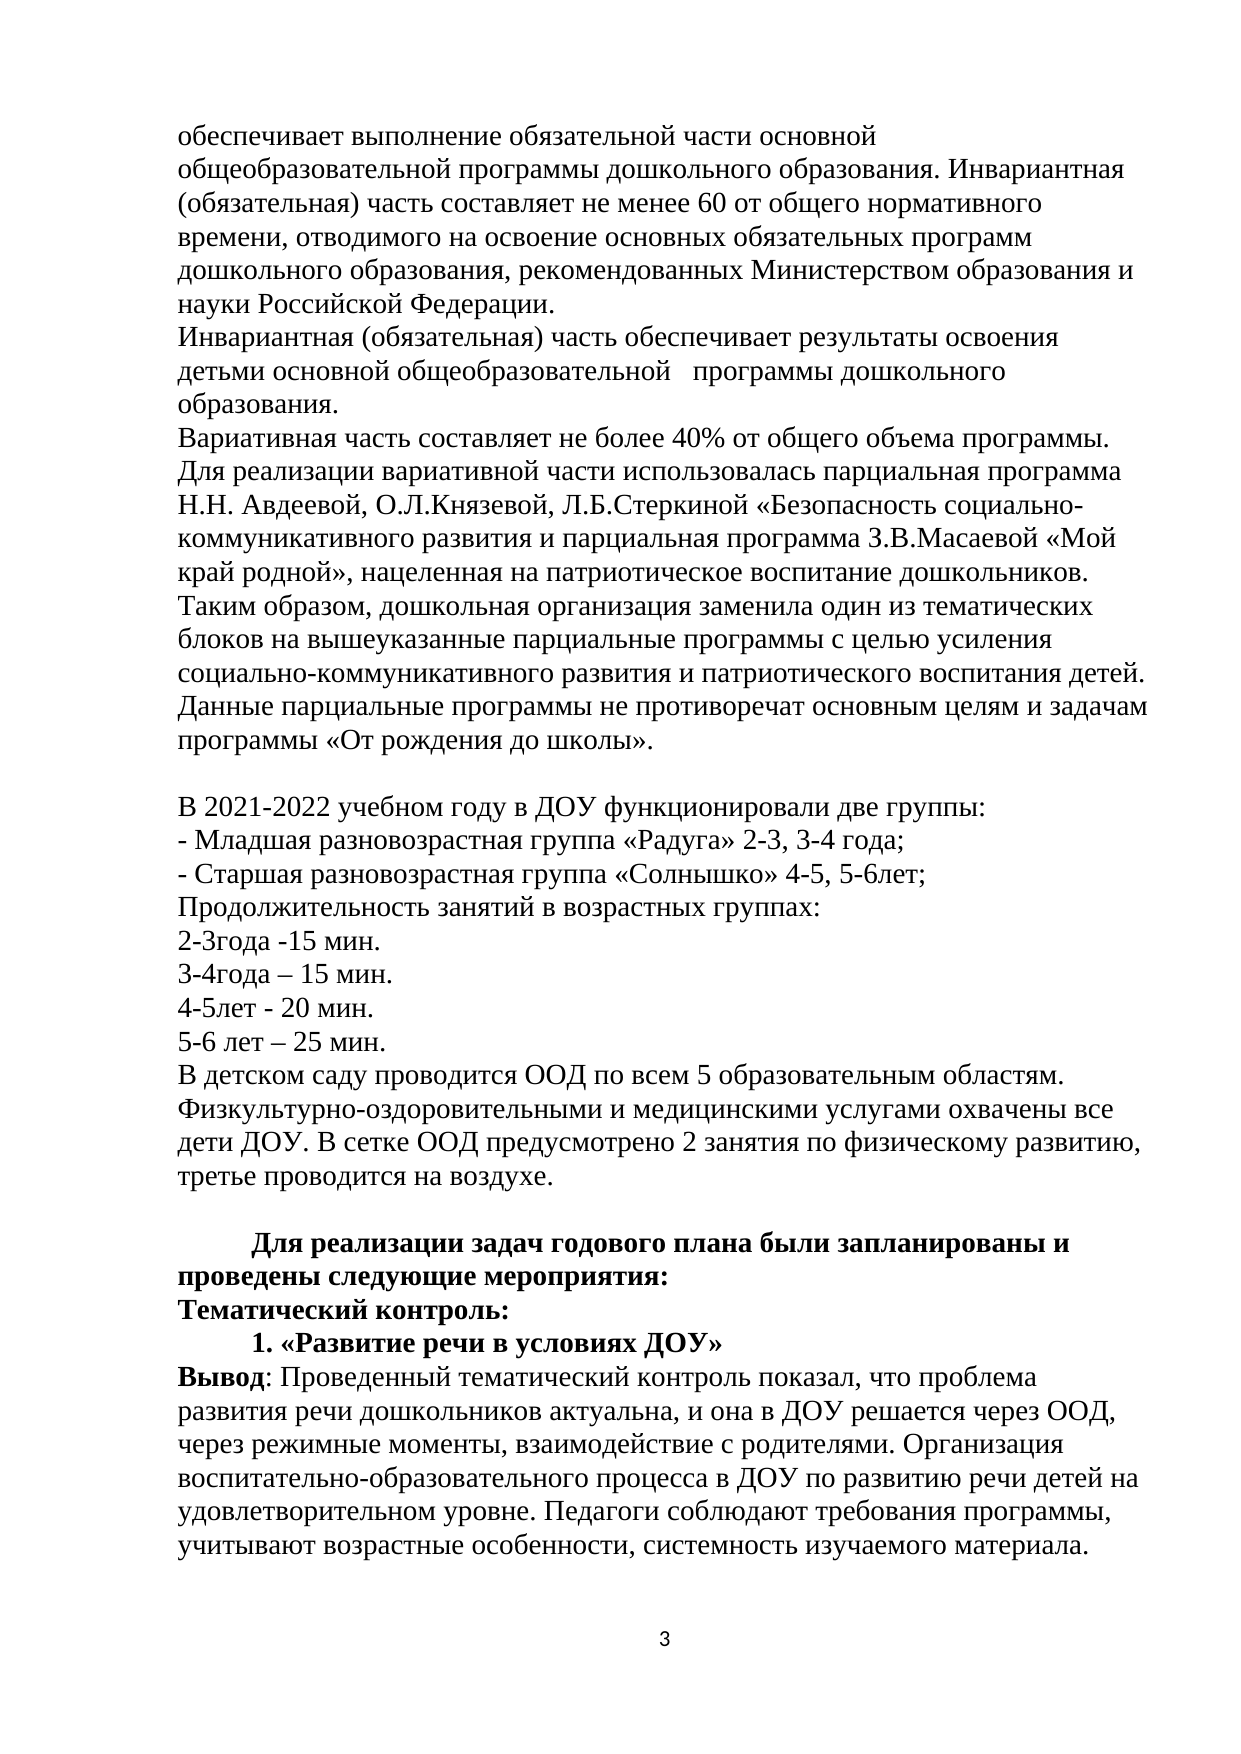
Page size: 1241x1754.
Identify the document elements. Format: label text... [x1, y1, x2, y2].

text 2-3года -15 мин. [177, 923, 1152, 957]
text - Младшая разновозрастная группа «Радуга» 2-3, 3-4 года; [177, 822, 1152, 856]
text Вывод: Проведенный тематический контроль показал, что проблема развития речи дошкольников актуальна, и она в ДОУ решается через ООД, через режимные моменты, взаимодействие с родителями. Организация воспитательно-образовательного процесса в ДОУ по развитию речи детей на удовлетворительном уровне. Педагоги соблюдают требования программы, учитывают возрастные особенности, системность изучаемого материала. [177, 1359, 1152, 1560]
text Физкультурно-оздоровительными и медицинскими услугами охвачены все дети ДОУ. В сетке ООД предусмотрено 2 занятия по физическому развитию, третье проводится на воздухе. [177, 1091, 1152, 1191]
text Инвариантная (обязательная) часть обеспечивает результаты освоения детьми основной общеобразовательной программы дошкольного образования. [177, 319, 1152, 420]
text Для реализации задач годового плана были запланированы и проведены следующие мероприятия: [177, 1225, 1152, 1292]
text - Старшая разновозрастная группа «Солнышко» 4-5, 5-6лет; [177, 856, 1152, 889]
text 1. «Развитие речи в условиях ДОУ» [251, 1326, 1152, 1359]
text 4-5лет - 20 мин. [177, 990, 1152, 1024]
text 5-6 лет – 25 мин. [177, 1024, 1152, 1057]
text В детском саду проводится ООД по всем 5 образовательным областям. [177, 1057, 1152, 1091]
text Тематический контроль: [177, 1292, 1152, 1326]
text Продолжительность занятий в возрастных группах: [177, 889, 1152, 923]
text В 2021-2022 учебном году в ДОУ функционировали две группы: [177, 789, 1152, 822]
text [177, 118, 1152, 319]
text 3-4года – 15 мин. [177, 957, 1152, 990]
text Вариативная часть составляет не более 40% от общего объема программы. Для реализации вариативной части использовалась парциальная программа Н.Н. Авдеевой, О.Л.Князевой, Л.Б.Стеркиной «Безопасность социально-коммуникативного развития и парциальная программа З.В.Масаевой «Мой край родной», нацеленная на патриотическое воспитание дошкольников. Таким образом, дошкольная организация заменила один из тематических блоков на вышеуказанные парциальные программы с целью усиления социально-коммуникативного развития и патриотического воспитания детей. Данные парциальные программы не противоречат основным целям и задачам программы «От рождения до школы». [177, 420, 1152, 755]
